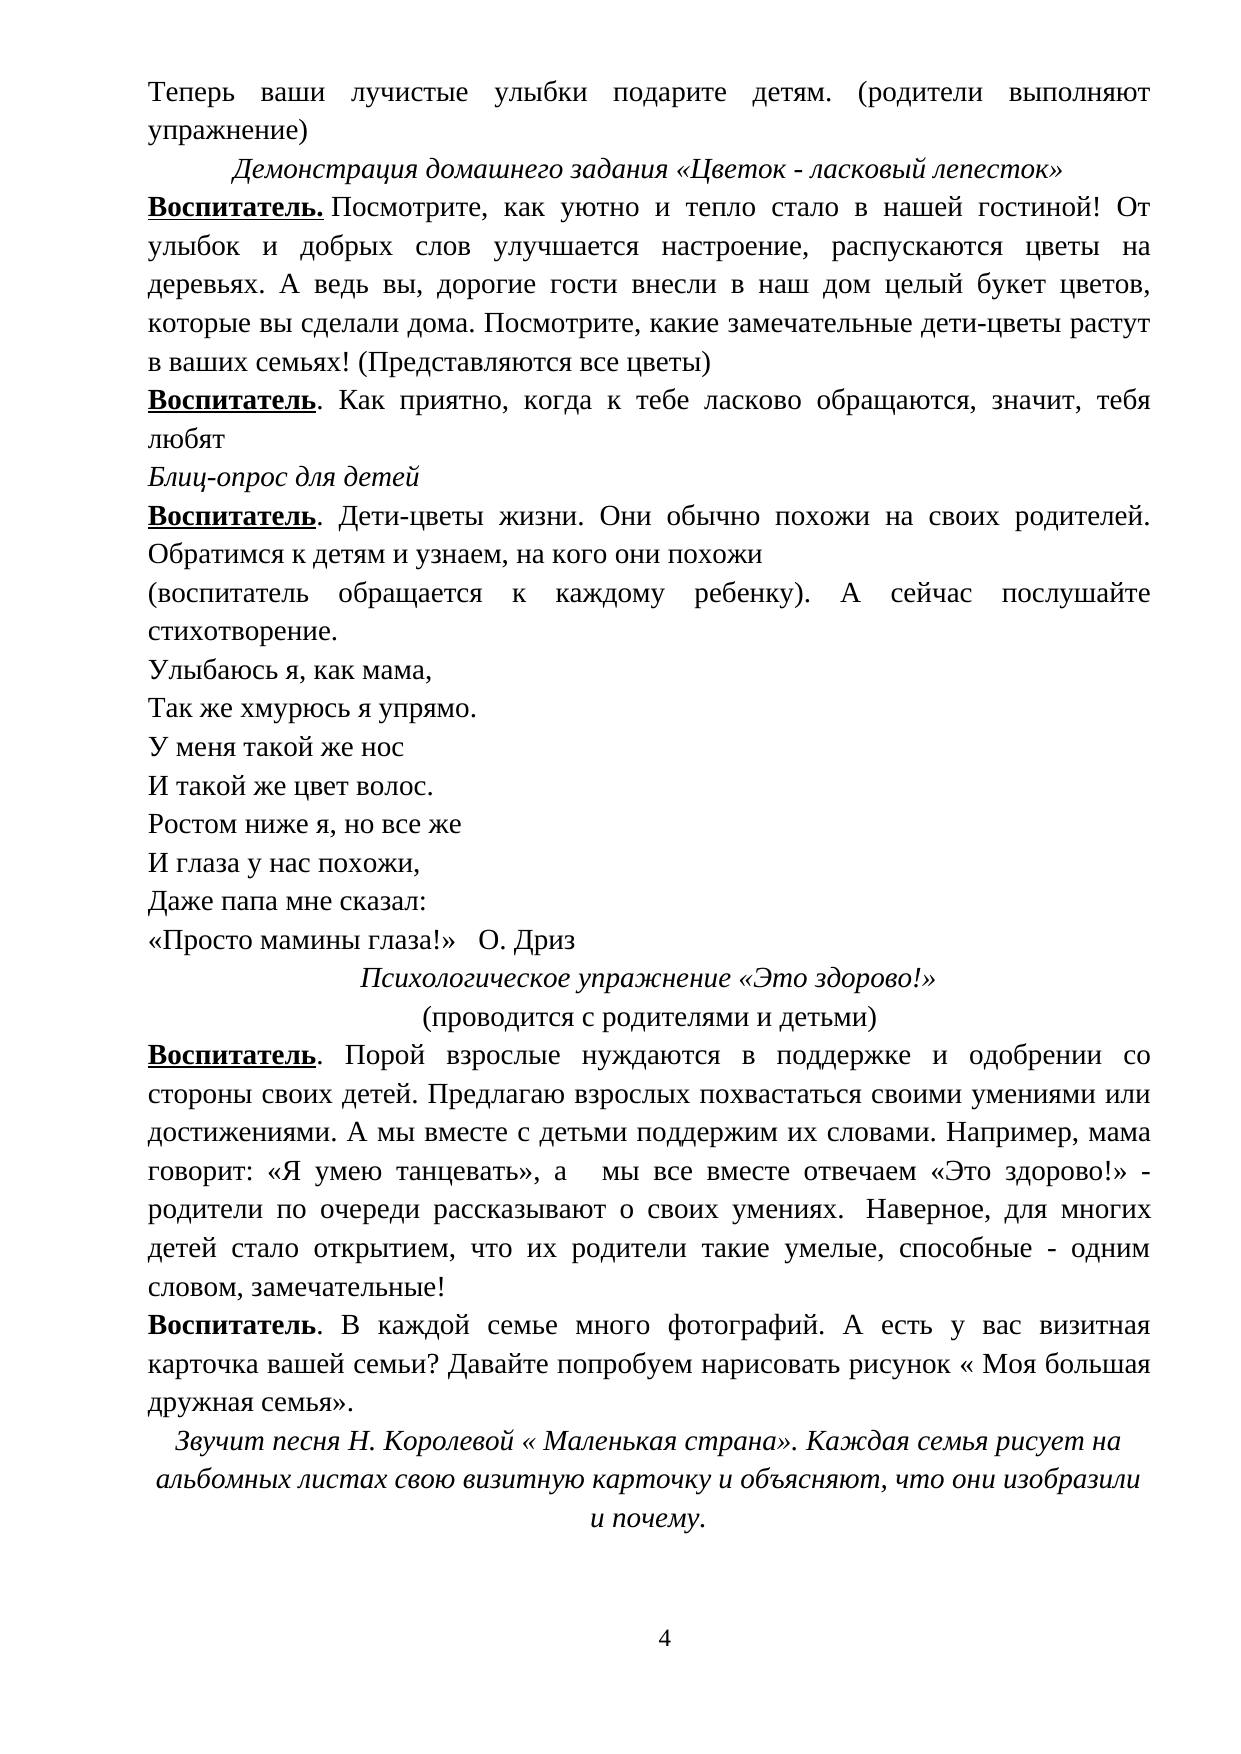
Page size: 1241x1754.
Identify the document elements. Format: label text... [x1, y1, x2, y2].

text (воспитатель обращается к каждому ребенку). А сейчас послушайте стихотворение. [148, 575, 1152, 647]
text Демонстрация домашнего задания «Цветок - ласковый лепесток» [148, 151, 1152, 184]
text И глаза у нас похожи, [148, 845, 1152, 878]
text «Просто мамины глаза!» О. Дриз [148, 922, 1152, 955]
text Так же хмурюсь я упрямо. [148, 691, 1152, 724]
text У меня такой же нос [148, 729, 1152, 763]
text Ростом ниже я, но все же [148, 806, 1152, 840]
text Звучит песня Н. Королевой « Маленькая страна». Каждая семья рисует на альбомных листах свою визитную карточку и объясняют, что они изобразили и почему. [148, 1423, 1152, 1533]
text Улыбаюсь я, как мама, [148, 652, 1152, 686]
text Теперь ваши лучистые улыбки подарите детям. (родители выполняют упражнение) [148, 74, 1152, 146]
text Психологическое упражнение «Это здорово!» [148, 960, 1152, 994]
text Воспитатель. Как приятно, когда к тебе ласково обращаются, значит, тебя любят [148, 382, 1152, 454]
text Воспитатель. Дети-цветы жизни. Они обычно похожи на своих родителей. Обратимся к детям и узнаем, на кого они похожи [148, 498, 1152, 570]
text Воспитатель. Посмотрите, как уютно и тепло стало в нашей гостиной! От улыбок и добрых слов улучшается настроение, распускаются цветы на деревьях. А ведь вы, дорогие гости внесли в наш дом целый букет цветов, которые вы сделали дома. Посмотрите, какие замечательные дети-цветы растут в ваших семьях! (Представляются все цветы) [148, 189, 1152, 377]
text Воспитатель. В каждой семье много фотографий. А есть у вас визитная карточка вашей семьи? Давайте попробуем нарисовать рисунок « Моя большая дружная семья». [148, 1307, 1152, 1418]
text Блиц-опрос для детей [148, 459, 1152, 493]
text И такой же цвет волос. [148, 768, 1152, 801]
text Воспитатель. Порой взрослые нуждаются в поддержке и одобрении со стороны своих детей. Предлагаю взрослых похвастаться своими умениями или достижениями. А мы вместе с детьми поддержим их словами. Например, мама говорит: «Я умею танцевать», а мы все вместе отвечаем «Это здорово!» - родители по очереди рассказывают о своих умениях. Наверное, для многих детей стало открытием, что их родители такие умелые, способные - одним словом, замечательные! [148, 1037, 1152, 1302]
text (проводится с родителями и детьми) [148, 999, 1152, 1032]
text Даже папа мне сказал: [148, 883, 1152, 917]
